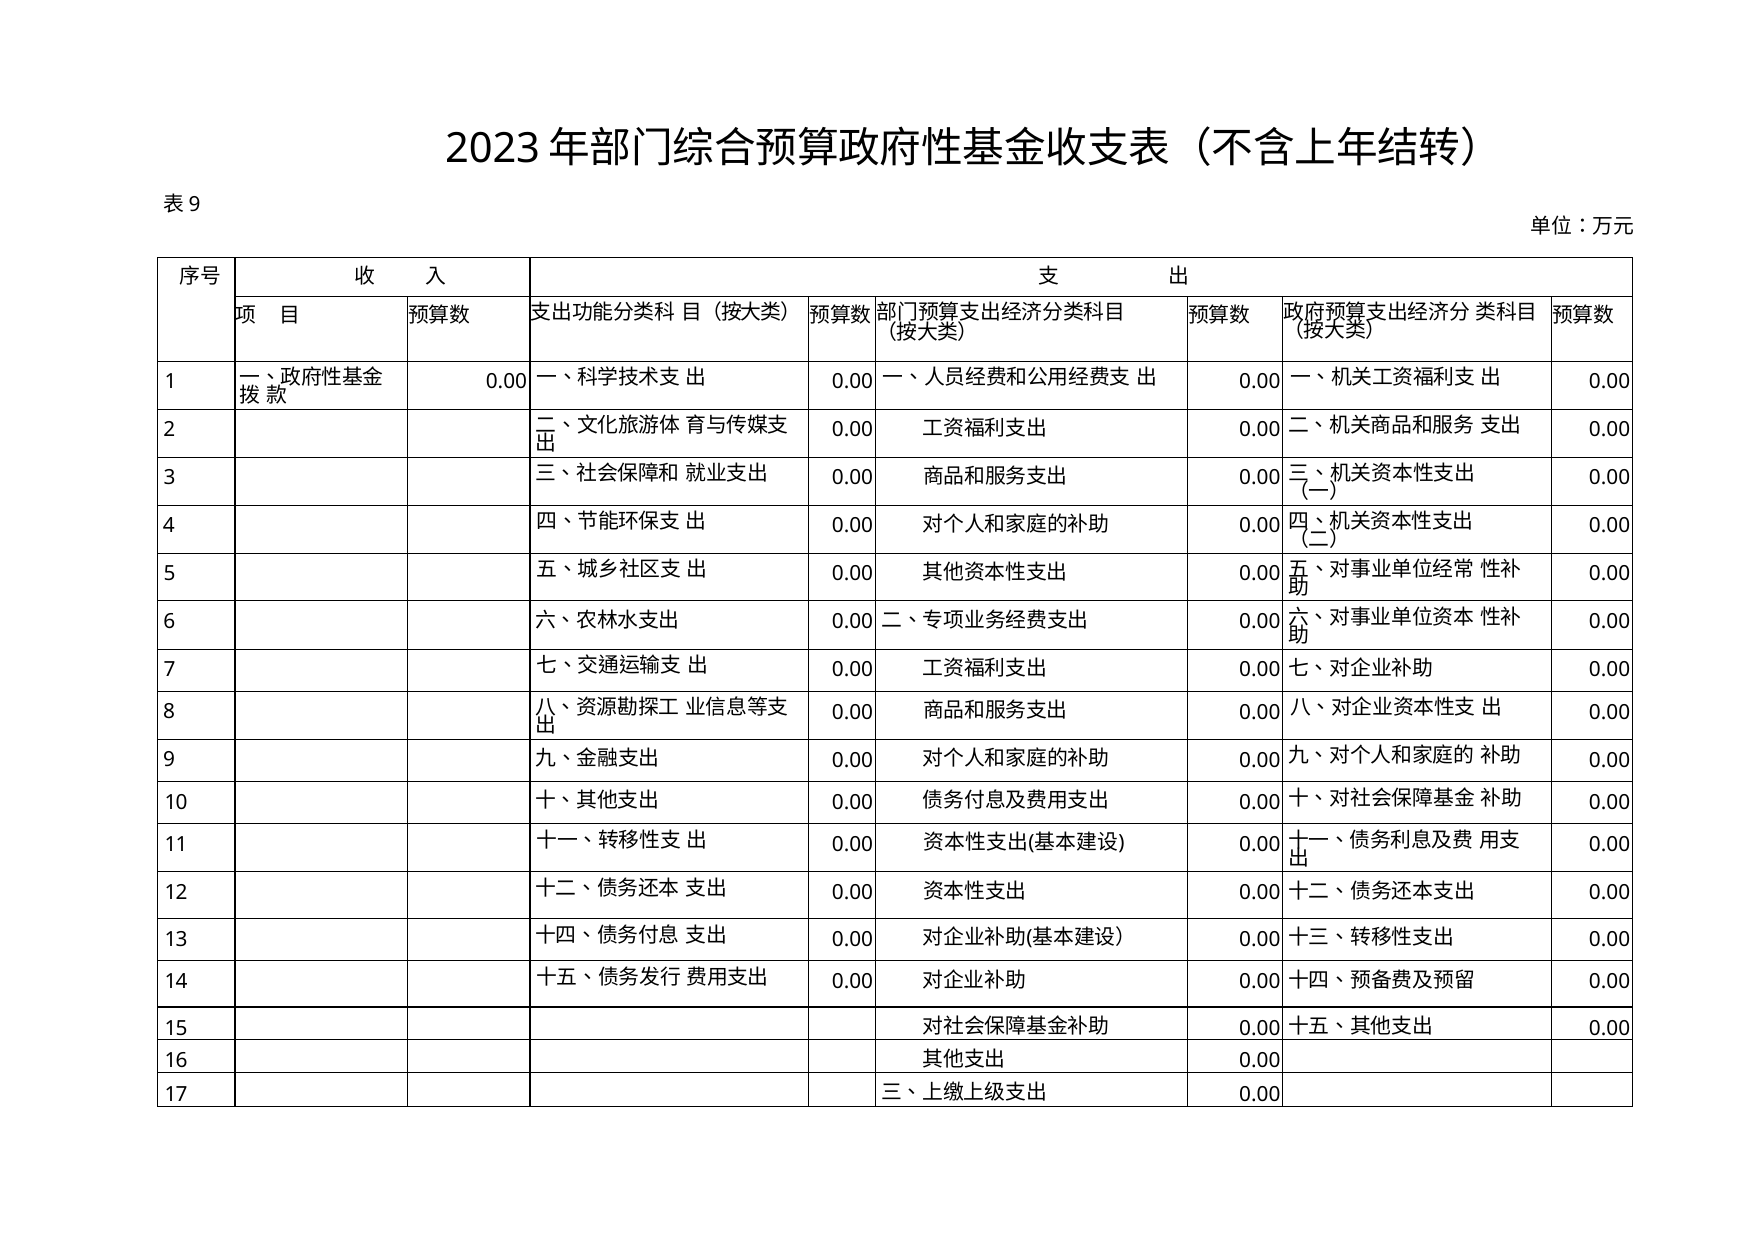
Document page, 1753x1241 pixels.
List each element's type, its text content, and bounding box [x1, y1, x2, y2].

table_cell 五、对事业单位经常 性补助 [1283, 554, 1551, 600]
table_cell 0.00 [809, 601, 875, 648]
table_cell [531, 1040, 808, 1072]
table_cell 0.00 [809, 692, 875, 738]
table_cell 十、其他支出 [531, 782, 808, 823]
table_cell 一、人员经费和公用经费支 出 [876, 362, 1187, 409]
table_cell 三、社会保障和 就业支出 [531, 458, 808, 504]
table_cell [236, 1040, 407, 1072]
table_cell 0.00 [1188, 650, 1282, 691]
table_cell [236, 692, 407, 738]
table_cell [236, 650, 407, 691]
table_cell 0.00 [809, 919, 875, 960]
table_cell 二、专项业务经费支出 [876, 601, 1187, 648]
table_cell 七、交通运输支 出 [531, 650, 808, 691]
table_cell [408, 692, 529, 738]
table_cell [408, 961, 529, 1006]
table_cell [531, 1008, 808, 1039]
table_cell [1283, 1073, 1551, 1106]
table_cell 16 [158, 1040, 234, 1072]
table_cell 0.00 [809, 506, 875, 552]
table_cell [236, 1008, 407, 1039]
table_cell 十三、转移性支出 [1283, 919, 1551, 960]
table_cell 0.00 [408, 362, 529, 409]
table_cell 八、资源勘探工 业信息等支出 [531, 692, 808, 738]
table_cell 0.00 [1188, 692, 1282, 738]
table_cell 1 [158, 362, 234, 409]
table_cell [408, 872, 529, 918]
table_cell [408, 782, 529, 823]
table_cell 对社会保障基金补助 [876, 1008, 1187, 1039]
table_cell 0.00 [1552, 601, 1632, 648]
table_cell [408, 650, 529, 691]
table_cell 预算数 [408, 297, 529, 361]
table_cell 资本性支出 [876, 872, 1187, 918]
table_cell [408, 1073, 529, 1106]
table_cell 一、政府性基金拨 款 [236, 362, 407, 409]
table_cell 0.00 [1552, 1008, 1632, 1039]
table_cell [408, 601, 529, 648]
table_cell [236, 458, 407, 504]
table_cell [236, 410, 407, 457]
table_header 支 出 [531, 258, 1632, 296]
table_cell 0.00 [1188, 410, 1282, 457]
table_header 序号 [158, 258, 234, 361]
table_cell 债务付息及费用支出 [876, 782, 1187, 823]
table_cell 0.00 [1188, 1040, 1282, 1072]
table_cell [236, 872, 407, 918]
table_cell 15 [158, 1008, 234, 1039]
table_cell [1552, 1073, 1632, 1106]
table_cell 0.00 [1552, 824, 1632, 871]
table_cell 12 [158, 872, 234, 918]
table_cell [408, 1008, 529, 1039]
table_cell 0.00 [809, 824, 875, 871]
table_header 收 入 [236, 258, 529, 296]
table_cell 部门预算支出经济分类科目 （按大类） [876, 297, 1187, 361]
table_cell 0.00 [1188, 1073, 1282, 1106]
table_cell 0.00 [1552, 692, 1632, 738]
text 2023年部门综合预算政府性基金收支表（不含上年结转） [445, 126, 1634, 172]
table_cell 4 [158, 506, 234, 552]
table_cell 0.00 [809, 740, 875, 781]
table_cell 3 [158, 458, 234, 504]
table_cell [236, 1073, 407, 1106]
table_cell [809, 1008, 875, 1039]
table_cell 预算数 [1188, 297, 1282, 361]
table_cell 0.00 [1188, 740, 1282, 781]
table_cell 对个人和家庭的补助 [876, 506, 1187, 552]
table_cell 5 [158, 554, 234, 600]
table_cell [1552, 1040, 1632, 1072]
table_cell 一、机关工资福利支 出 [1283, 362, 1551, 409]
table_cell 六、对事业单位资本 性补助 [1283, 601, 1551, 648]
text 单位：万元 [118, 218, 1634, 237]
table_cell 项 目 [236, 297, 407, 361]
table_cell 0.00 [1188, 1008, 1282, 1039]
table_cell 十五、债务发行 费用支出 [531, 961, 808, 1006]
table_cell 0.00 [1188, 554, 1282, 600]
table_cell 2 [158, 410, 234, 457]
table_cell 八、对企业资本性支 出 [1283, 692, 1551, 738]
table_cell 商品和服务支出 [876, 458, 1187, 504]
table_cell 十二、债务还本 支出 [531, 872, 808, 918]
table_cell 四、机关资本性支出 （二） [1283, 506, 1551, 552]
table_cell 0.00 [1188, 506, 1282, 552]
table_cell 0.00 [1552, 506, 1632, 552]
text 表9 [163, 195, 1634, 214]
table_cell 0.00 [1552, 872, 1632, 918]
table_cell 对个人和家庭的补助 [876, 740, 1187, 781]
table_cell 十一、转移性支 出 [531, 824, 808, 871]
table_cell [408, 458, 529, 504]
table_cell [236, 554, 407, 600]
table_cell 0.00 [1552, 919, 1632, 960]
table_cell 一、科学技术支 出 [531, 362, 808, 409]
table_cell [236, 782, 407, 823]
table_cell 6 [158, 601, 234, 648]
table_cell [236, 919, 407, 960]
table_cell 其他支出 [876, 1040, 1187, 1072]
table_cell [236, 506, 407, 552]
table_cell 8 [158, 692, 234, 738]
table_cell 十四、预备费及预留 [1283, 961, 1551, 1006]
table_cell [236, 740, 407, 781]
table_cell 工资福利支出 [876, 650, 1187, 691]
table_cell [531, 1073, 808, 1106]
table_cell 九、金融支出 [531, 740, 808, 781]
table_cell [236, 601, 407, 648]
table_cell [1283, 1040, 1551, 1072]
table_cell [408, 1040, 529, 1072]
table_cell 0.00 [1188, 458, 1282, 504]
table_cell 0.00 [809, 650, 875, 691]
table_cell 三、上缴上级支出 [876, 1073, 1187, 1106]
table_cell 工资福利支出 [876, 410, 1187, 457]
table_cell 对企业补助(基本建设） [876, 919, 1187, 960]
table_cell 0.00 [1188, 362, 1282, 409]
table_cell 9 [158, 740, 234, 781]
table_cell 三、机关资本性支出 （一） [1283, 458, 1551, 504]
table_cell 13 [158, 919, 234, 960]
table_cell [408, 410, 529, 457]
table_cell 0.00 [1552, 650, 1632, 691]
table_cell 0.00 [1552, 410, 1632, 457]
table_cell 0.00 [1188, 961, 1282, 1006]
table_cell [809, 1040, 875, 1072]
table_cell 0.00 [1552, 782, 1632, 823]
table_cell 7 [158, 650, 234, 691]
table_cell [809, 1073, 875, 1106]
table_cell 0.00 [1188, 919, 1282, 960]
table_cell 其他资本性支出 [876, 554, 1187, 600]
table_cell 0.00 [1552, 362, 1632, 409]
table_cell 二、机关商品和服务 支出 [1283, 410, 1551, 457]
table_cell 0.00 [1188, 824, 1282, 871]
table_cell 0.00 [809, 410, 875, 457]
table_cell [408, 506, 529, 552]
table_cell 0.00 [1552, 458, 1632, 504]
table_cell [236, 961, 407, 1006]
table_cell [408, 740, 529, 781]
table_cell 11 [158, 824, 234, 871]
table_cell 十一、债务利息及费 用支出 [1283, 824, 1551, 871]
table_cell [236, 824, 407, 871]
table_cell 0.00 [809, 782, 875, 823]
table_cell 九、对个人和家庭的 补助 [1283, 740, 1551, 781]
table_cell 十、对社会保障基金 补助 [1283, 782, 1551, 823]
table_cell 六、农林水支出 [531, 601, 808, 648]
table_cell 七、对企业补助 [1283, 650, 1551, 691]
table_cell 预算数 [809, 297, 875, 361]
table_cell 0.00 [1552, 554, 1632, 600]
table_cell 0.00 [1188, 601, 1282, 648]
table_cell [408, 919, 529, 960]
table_cell 0.00 [809, 872, 875, 918]
table_cell 对企业补助 [876, 961, 1187, 1006]
table_cell 0.00 [1188, 782, 1282, 823]
table_cell 支出功能分类科 目（按大类） [531, 297, 808, 361]
table_cell 17 [158, 1073, 234, 1106]
table_cell 四、节能环保支 出 [531, 506, 808, 552]
table_cell 14 [158, 961, 234, 1006]
table_cell [408, 824, 529, 871]
table_cell 商品和服务支出 [876, 692, 1187, 738]
table_cell 0.00 [1188, 872, 1282, 918]
table_cell 十二、债务还本支出 [1283, 872, 1551, 918]
table_cell 十五、其他支出 [1283, 1008, 1551, 1039]
table_cell 预算数 [1552, 297, 1632, 361]
table_cell 十四、债务付息 支出 [531, 919, 808, 960]
table_cell 10 [158, 782, 234, 823]
table_cell 0.00 [809, 961, 875, 1006]
table_cell 五、城乡社区支 出 [531, 554, 808, 600]
table_cell 0.00 [809, 458, 875, 504]
table_cell 资本性支出(基本建设) [876, 824, 1187, 871]
table_cell 0.00 [1552, 740, 1632, 781]
table_cell [408, 554, 529, 600]
table_cell 0.00 [809, 362, 875, 409]
table_cell 政府预算支出经济分 类科目（按大类） [1283, 297, 1551, 361]
table_cell 二、文化旅游体 育与传媒支出 [531, 410, 808, 457]
table_cell 0.00 [1552, 961, 1632, 1006]
table_cell 0.00 [809, 554, 875, 600]
